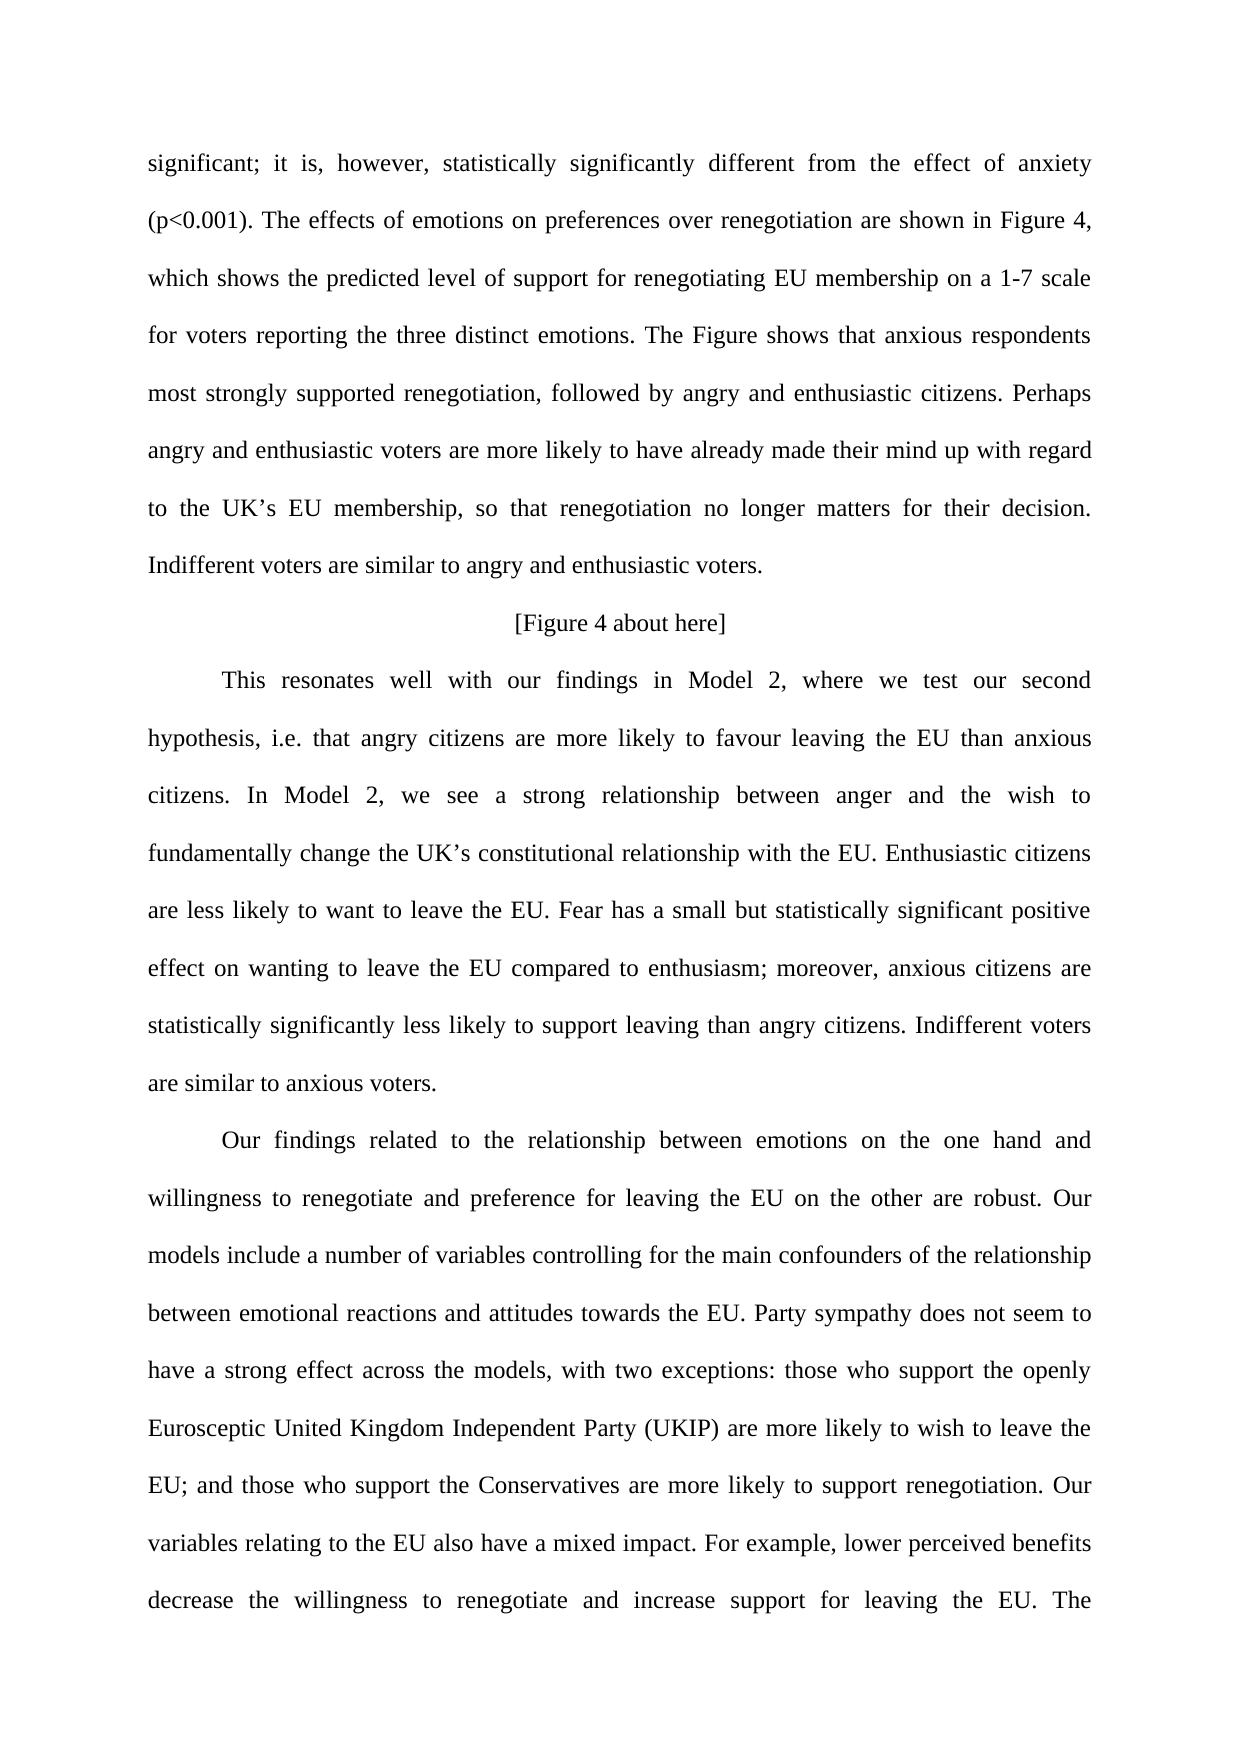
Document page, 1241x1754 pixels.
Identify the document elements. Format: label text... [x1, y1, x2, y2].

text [148, 1125, 1093, 1614]
text This resonates well with our findings in Model 2, where we test our second hypothesis, i.e. that angry citizens are more likely to favour leaving the EU than anxious citizens. In Model 2, we see a strong relationship between anger and the wish to fundamentally change the UK’s constitutional relationship with the EU. Enthusiastic citizens are less likely to want to leave the EU. Fear has a small but statistically significant positive effect on wanting to leave the EU compared to enthusiasm; moreover, anxious citizens are statistically significantly less likely to support leaving than angry citizens. Indifferent voters are similar to anxious voters. [148, 665, 1093, 1096]
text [148, 148, 1093, 579]
text [Figure 4 about here] [148, 608, 1093, 636]
